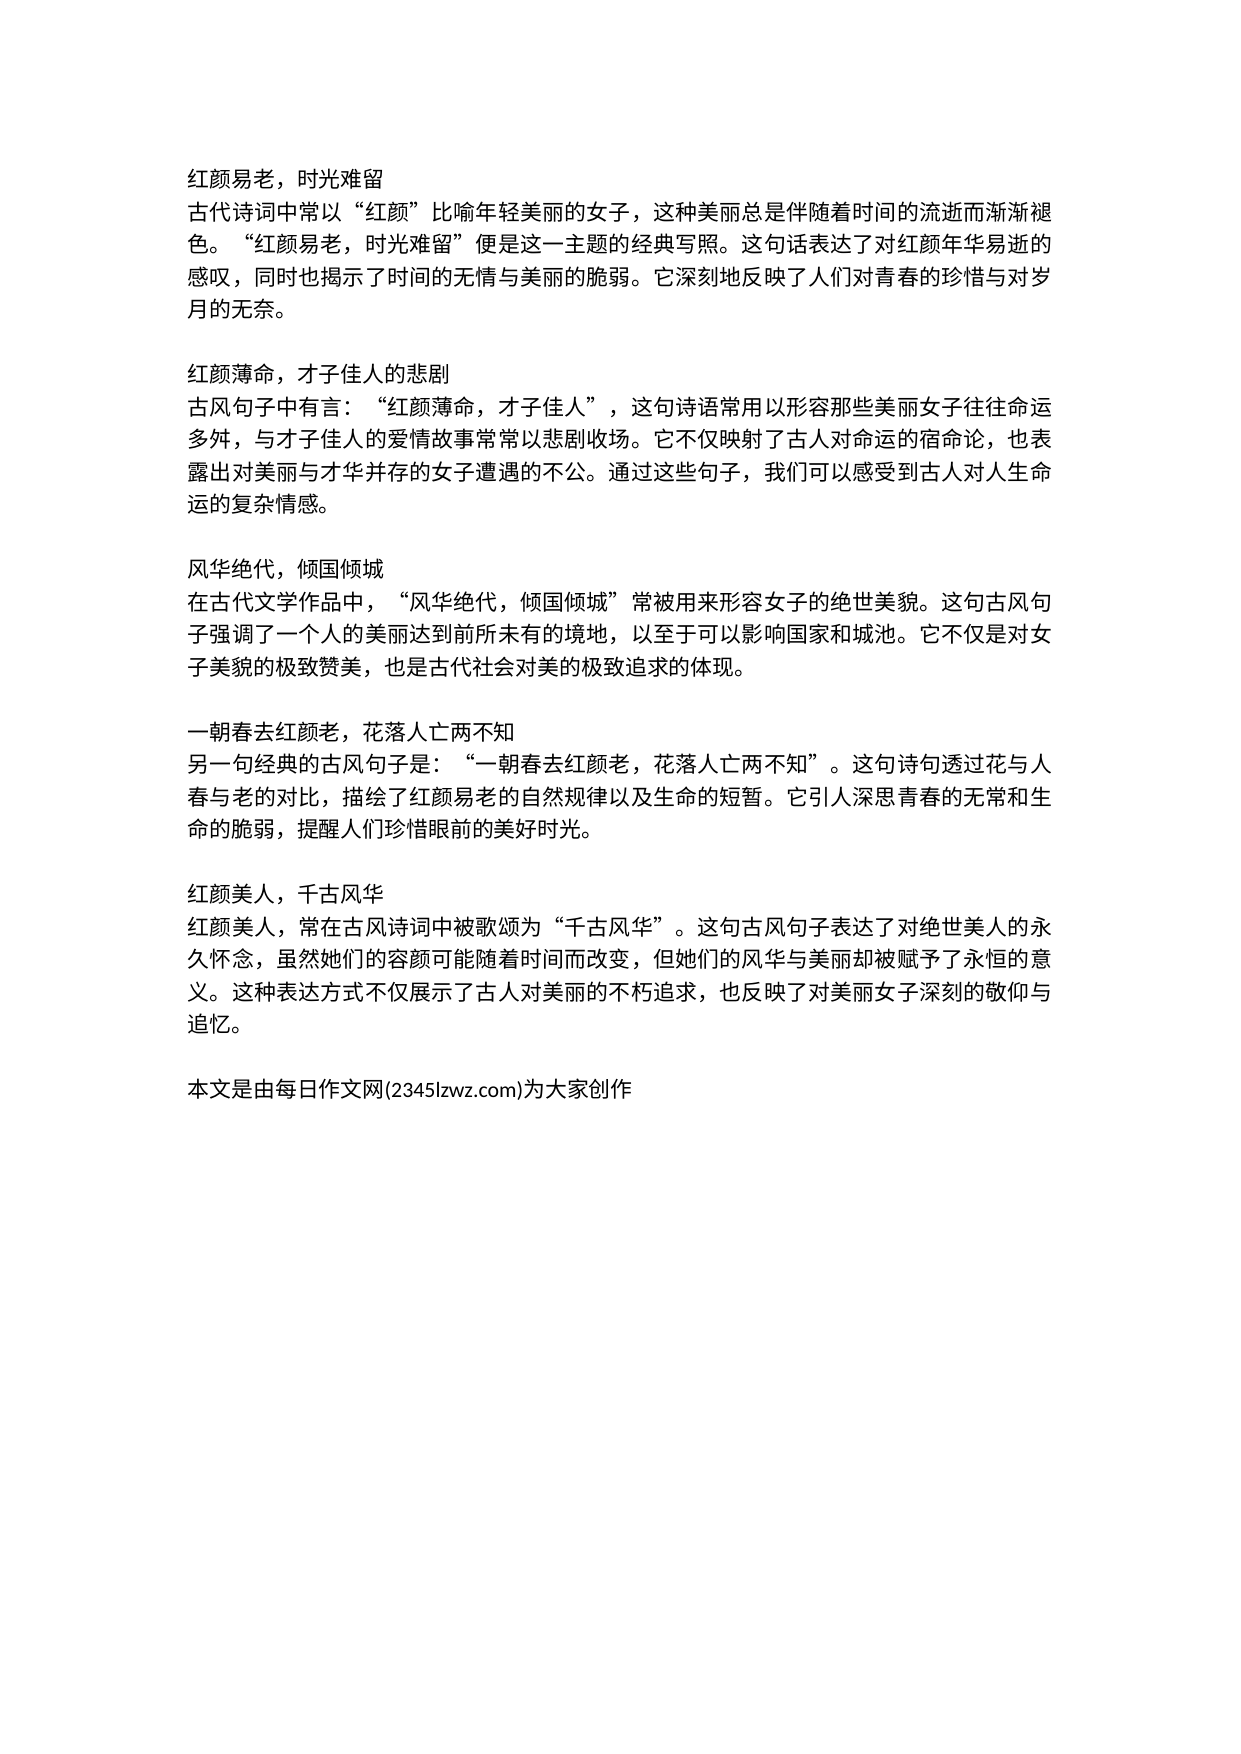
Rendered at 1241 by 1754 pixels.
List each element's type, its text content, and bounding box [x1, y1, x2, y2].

text 红颜美人，千古风华 [187, 877, 1053, 909]
text 另一句经典的古风句子是：“一朝春去红颜老，花落人亡两不知”。这句诗句透过花与人、春与老的对比，描绘了红颜易老的自然规律以及生命的短暂。它引人深思青春的无常和生命的脆弱，提醒人们珍惜眼前的美好时光。 [187, 747, 1053, 844]
text 本文是由每日作文网(2345lzwz.com)为大家创作 [187, 1072, 1053, 1104]
text 红颜易老，时光难留 [187, 162, 1053, 194]
text 红颜美人，常在古风诗词中被歌颂为“千古风华”。这句古风句子表达了对绝世美人的永久怀念，虽然她们的容颜可能随着时间而改变，但她们的风华与美丽却被赋予了永恒的意义。这种表达方式不仅展示了古人对美丽的不朽追求，也反映了对美丽女子深刻的敬仰与追忆。 [187, 909, 1053, 1039]
text 在古代文学作品中，“风华绝代，倾国倾城”常被用来形容女子的绝世美貌。这句古风句子强调了一个人的美丽达到前所未有的境地，以至于可以影响国家和城池。它不仅是对女子美貌的极致赞美，也是古代社会对美的极致追求的体现。 [187, 584, 1053, 682]
text 古风句子中有言：“红颜薄命，才子佳人”，这句诗语常用以形容那些美丽女子往往命运多舛，与才子佳人的爱情故事常常以悲剧收场。它不仅映射了古人对命运的宿命论，也表露出对美丽与才华并存的女子遭遇的不公。通过这些句子，我们可以感受到古人对人生命运的复杂情感。 [187, 389, 1053, 519]
text 一朝春去红颜老，花落人亡两不知 [187, 714, 1053, 747]
text 古代诗词中常以“红颜”比喻年轻美丽的女子，这种美丽总是伴随着时间的流逝而渐渐褪色。“红颜易老，时光难留”便是这一主题的经典写照。这句话表达了对红颜年华易逝的感叹，同时也揭示了时间的无情与美丽的脆弱。它深刻地反映了人们对青春的珍惜与对岁月的无奈。 [187, 194, 1053, 324]
text 风华绝代，倾国倾城 [187, 552, 1053, 584]
text 红颜薄命，才子佳人的悲剧 [187, 357, 1053, 389]
